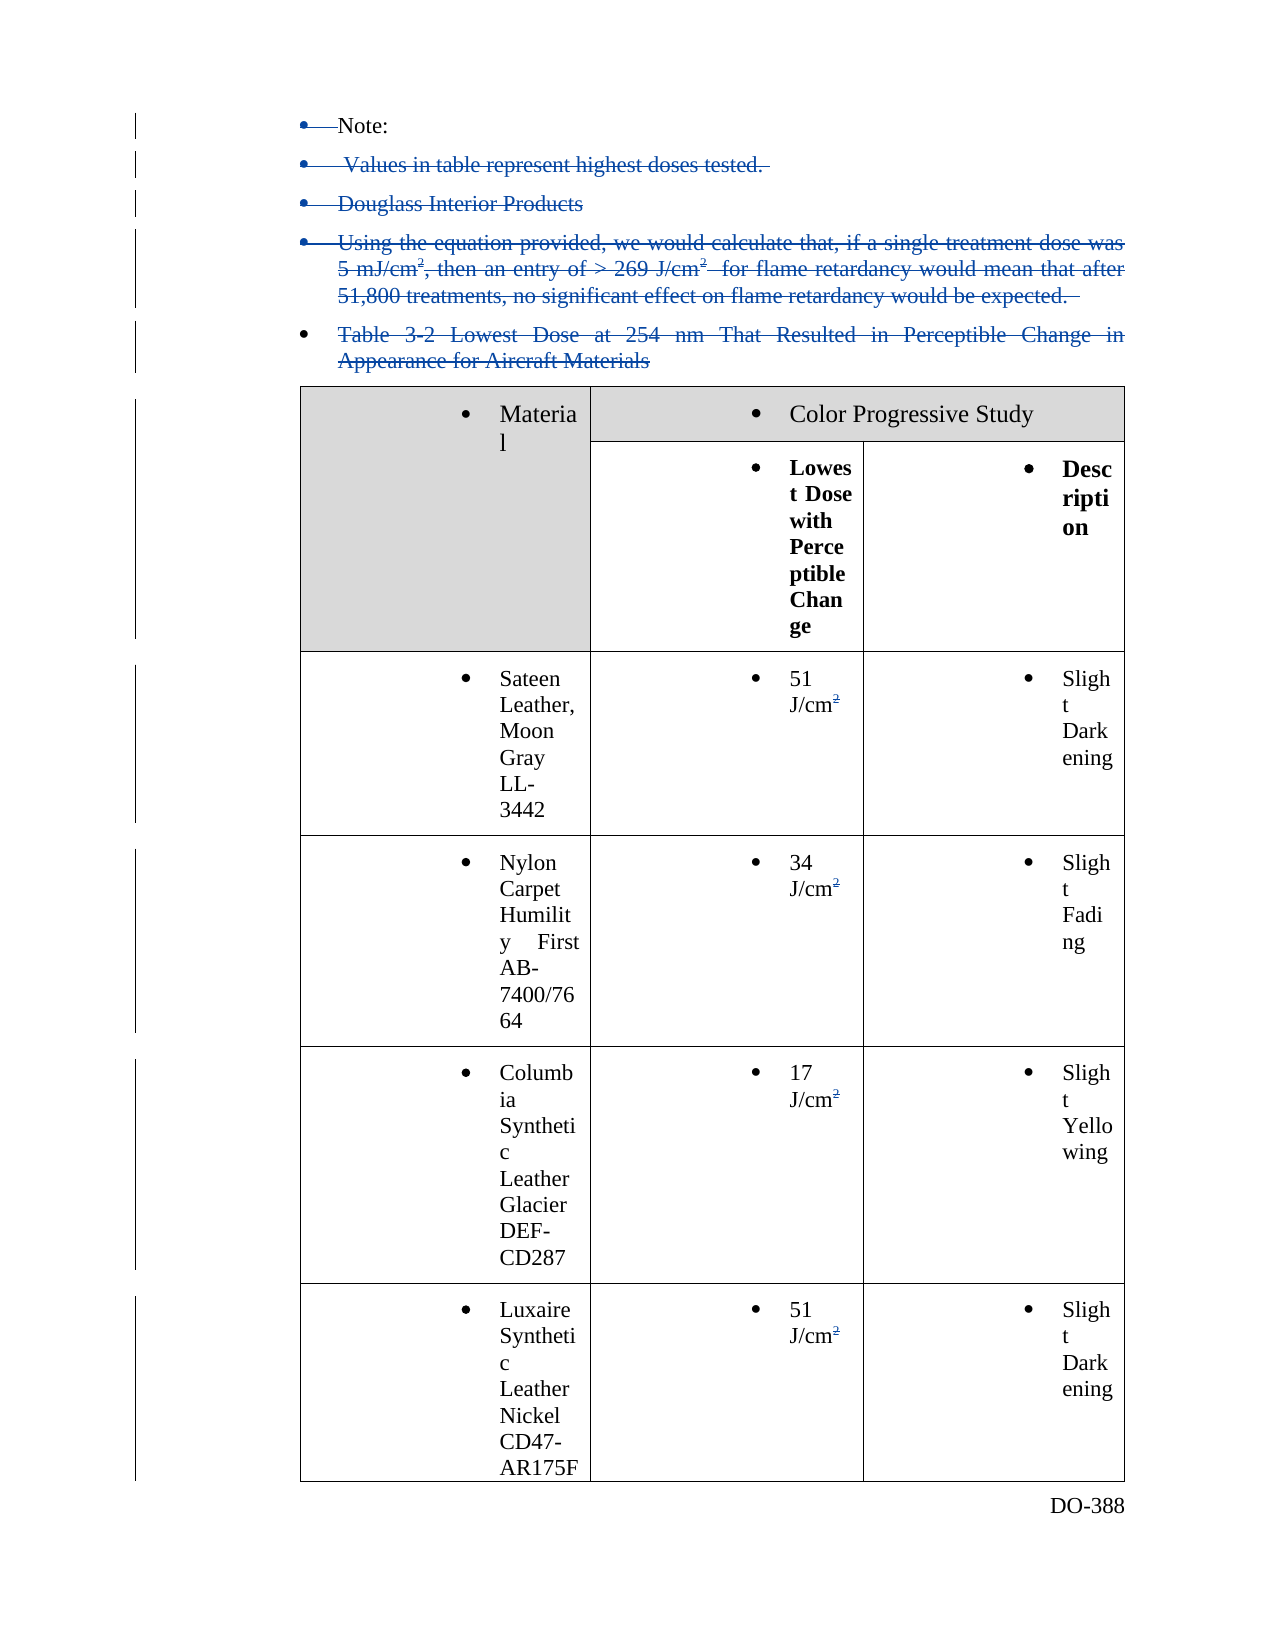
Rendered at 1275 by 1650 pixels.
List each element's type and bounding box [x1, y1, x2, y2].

table_cell [591, 652, 863, 835]
table_cell [301, 1047, 590, 1283]
table_cell [591, 1047, 863, 1283]
table_cell [864, 652, 1124, 835]
table_cell [864, 442, 1124, 651]
table_header [301, 387, 590, 651]
table_cell [301, 1284, 590, 1481]
table_cell [591, 442, 863, 651]
table_header [591, 387, 1124, 441]
table_cell [591, 1284, 863, 1481]
table_cell [591, 836, 863, 1046]
table_cell [864, 1047, 1124, 1283]
table_cell [301, 652, 590, 835]
table_cell [301, 836, 590, 1046]
table_cell [864, 836, 1124, 1046]
table_cell [864, 1284, 1124, 1481]
